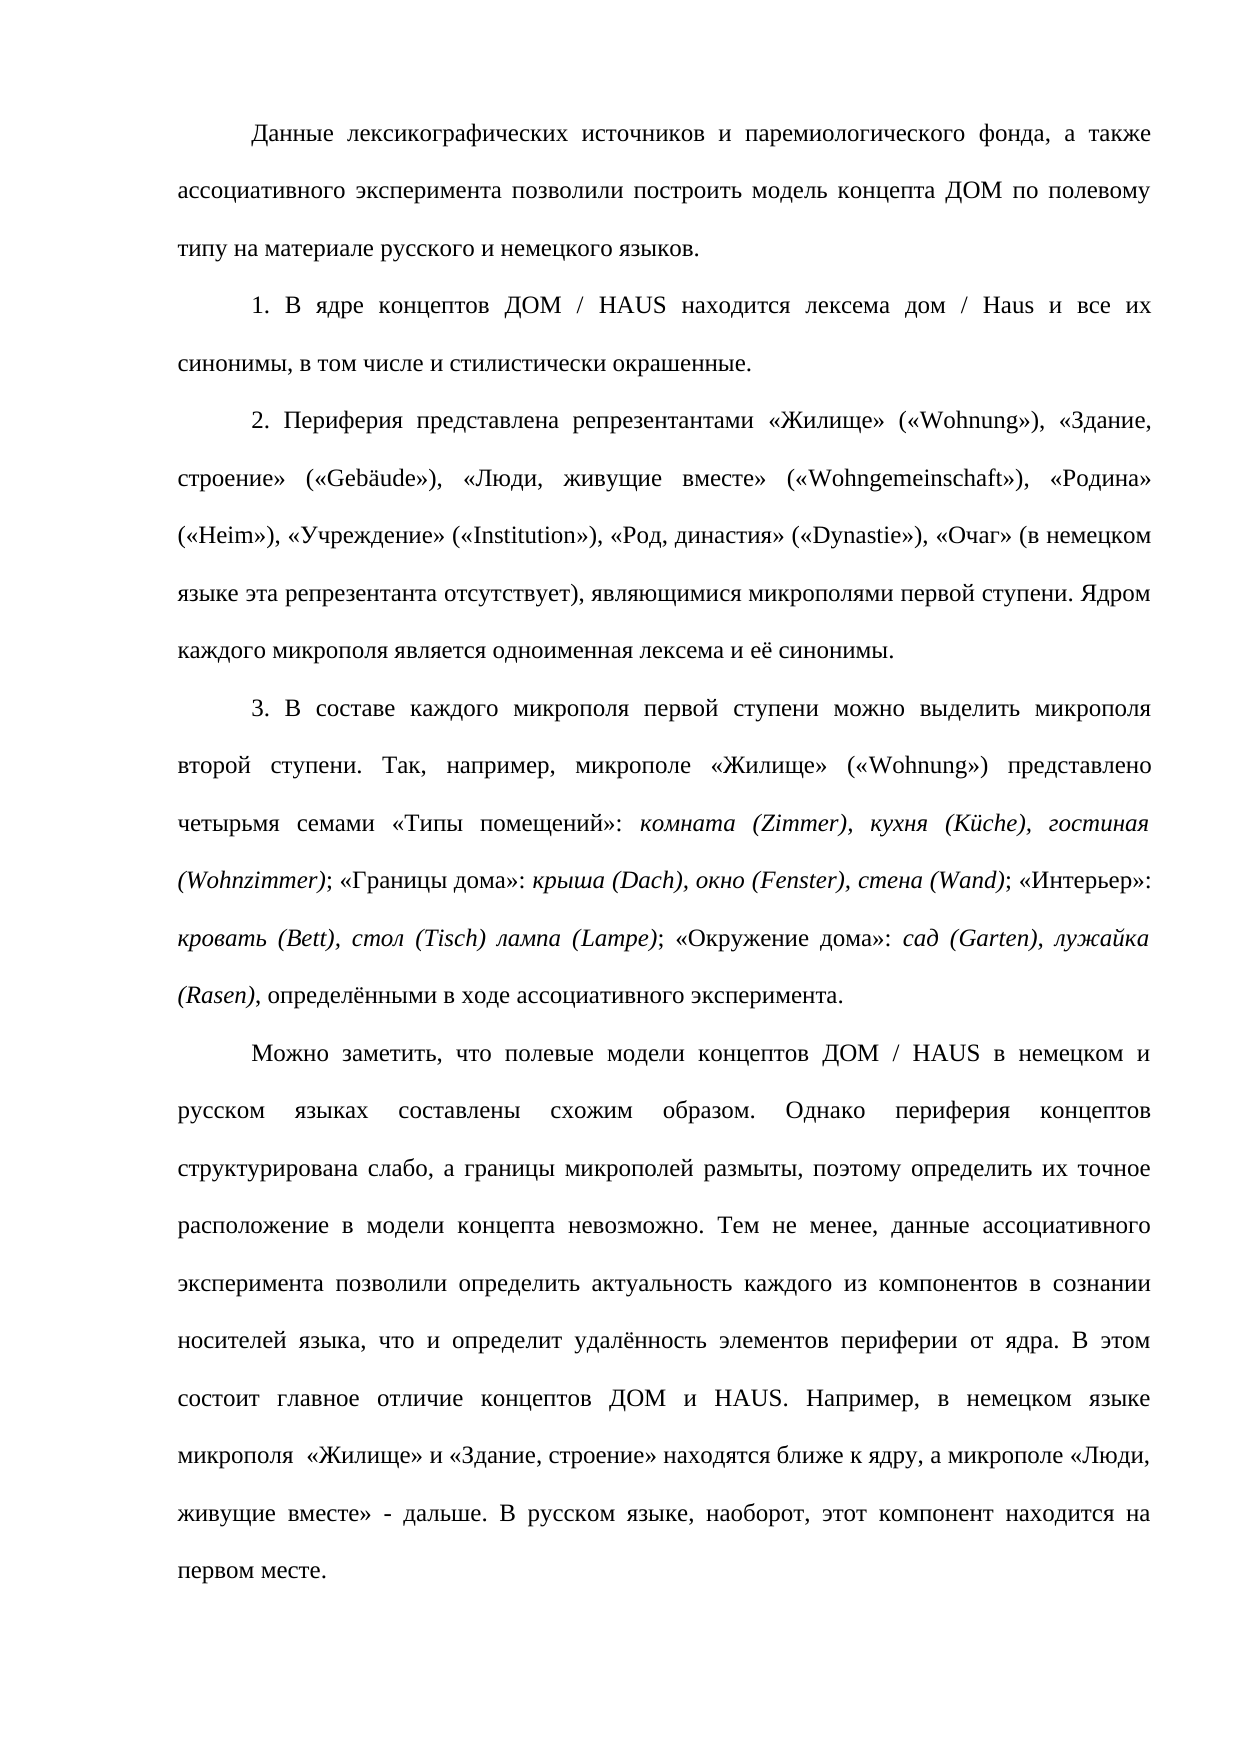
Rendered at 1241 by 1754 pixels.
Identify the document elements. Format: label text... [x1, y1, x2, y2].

text Можно заметить, что полевые модели концептов ДОМ / HAUS в немецком и русском языках составлены схожим образом. Однако периферия концептов структурирована слабо, а границы микрополей размыты, поэтому определить их точное расположение в модели концепта невозможно. Тем не менее, данные ассоциативного эксперимента позволили определить актуальность каждого из компонентов в сознании носителей языка, что и определит удалённость элементов периферии от ядра. В этом состоит главное отличие концептов ДОМ и HAUS. Например, в немецком языке микрополя «Жилище» и «Здание, строение» находятся ближе к ядру, а микрополе «Люди, живущие вместе» - дальше. В русском языке, наоборот, этот компонент находится на первом месте. [177, 1038, 1152, 1584]
text 2. Периферия представлена репрезентантами «Жилище» («Wohnung»), «Здание, строение» («Gebäude»), «Люди, живущие вместе» («Wohngemeinschaft»), «Родина» («Heim»), «Учреждение» («Institution»), «Род, династия» («Dynastie»), «Очаг» (в немецком языке эта репрезентанта отсутствует), являющимися микрополями первой ступени. Ядром каждого микрополя является одноименная лексема и её синонимы. [177, 406, 1152, 664]
text 3. В составе каждого микрополя первой ступени можно выделить микрополя второй ступени. Так, например, микрополе «Жилище» («Wohnung») представлено четырьмя семами «Типы помещений»: комната (Zimmer), кухня (Küche), гостиная (Wohnzimmer); «Границы дома»: крыша (Dach), окно (Fenster), стена (Wand); «Интерьер»: кровать (Bett), стол (Tisch) лампа (Lampe); «Окружение дома»: сад (Garten), лужайка (Rasen), определёнными в ходе ассоциативного эксперимента. [177, 693, 1152, 1009]
text Данные лексикографических источников и паремиологического фонда, а также ассоциативного эксперимента позволили построить модель концепта ДОМ по полевому типу на материале русского и немецкого языков. [177, 118, 1152, 262]
text 1. В ядре концептов ДОМ / HAUS находится лексема дом / Haus и все их синонимы, в том числе и стилистически окрашенные. [177, 291, 1152, 377]
